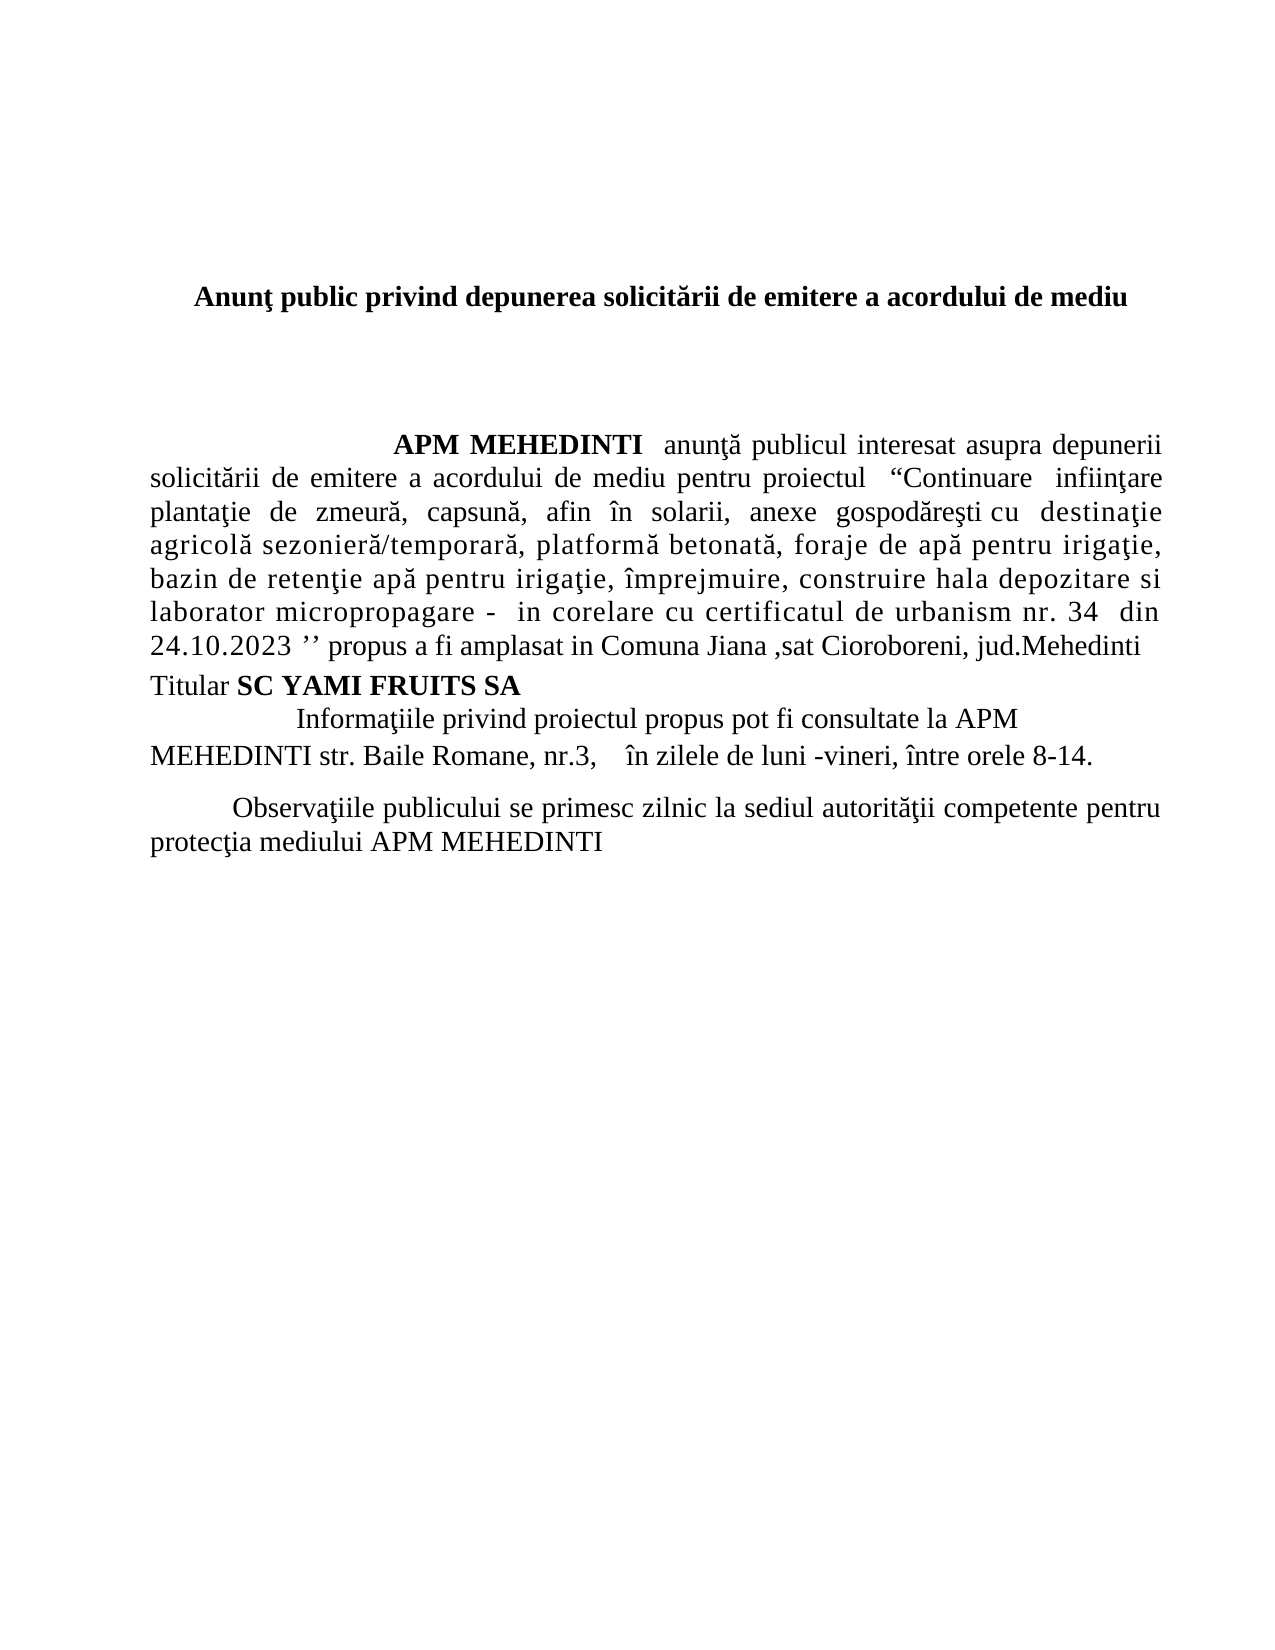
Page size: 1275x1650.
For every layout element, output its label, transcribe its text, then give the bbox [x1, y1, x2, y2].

text Observaţiile publicului se primesc zilnic la sediul autorităţii competente pentru protecţia mediului APM MEHEDINTI [150, 790, 1162, 857]
text Anunţ public privind depunerea solicitării de emitere a acordului de mediu [150, 279, 1162, 312]
text Informaţiile privind proiectul propus pot fi consultate la APM MEHEDINTI str. Baile Romane, nr.3, în zilele de luni -vineri, între orele 8-14. [150, 701, 1162, 771]
text APM MEHEDINTI anunţă publicul interesat asupra depunerii solicitării de emitere a acordului de mediu pentru proiectul “Continuare infiinţare plantaţie de zmeură, capsună, afin în solarii, anexe gospodăreşti cu destinaţie agricolă sezonieră/temporară, platformă betonată, foraje de apă pentru irigaţie, bazin de retenţie apă pentru irigaţie, împrejmuire, construire hala depozitare si laborator micropropagare - in corelare cu certificatul de urbanism nr. 34 din 24.10.2023 ’’ propus a fi amplasat in Comuna Jiana ,sat Cioroboreni, jud.Mehedinti [150, 427, 1162, 494]
text Titular SC YAMI FRUITS SA [150, 668, 1162, 701]
